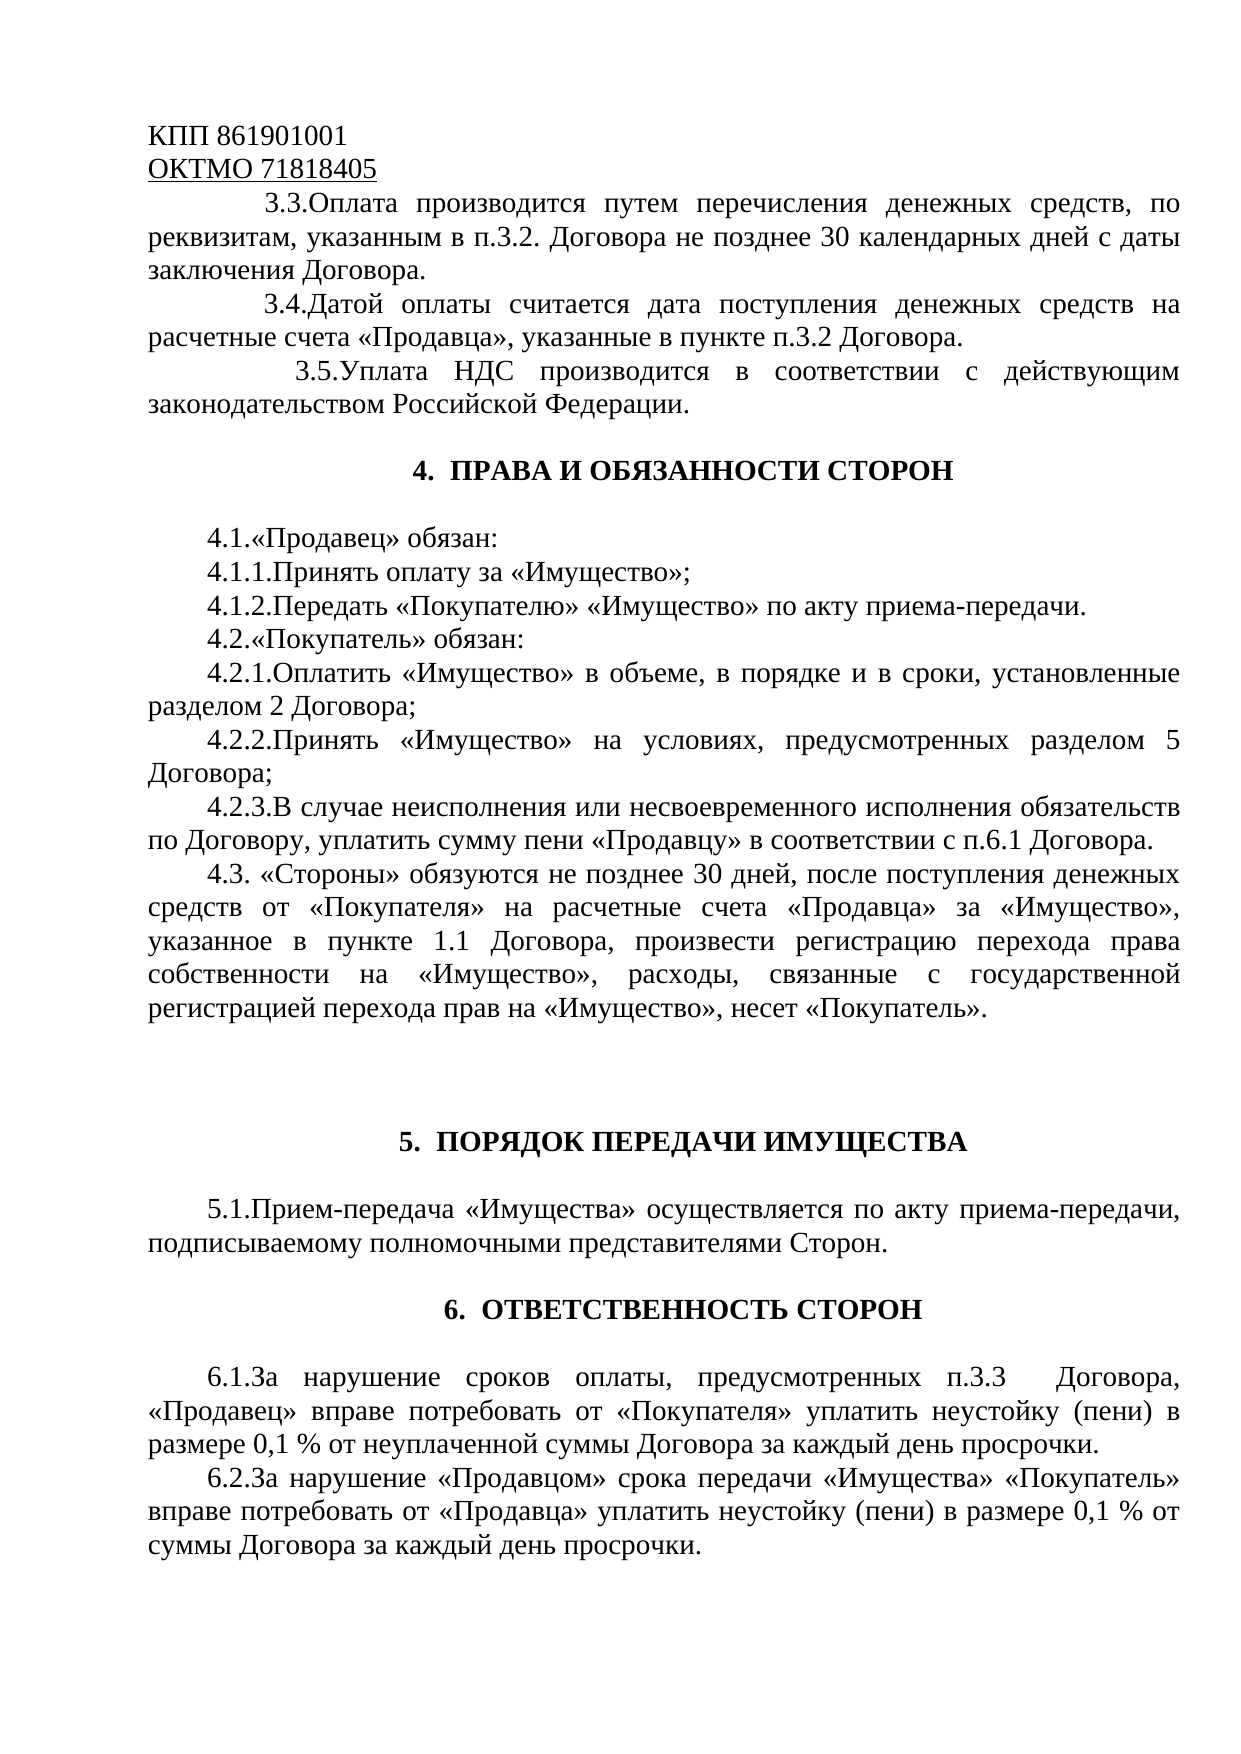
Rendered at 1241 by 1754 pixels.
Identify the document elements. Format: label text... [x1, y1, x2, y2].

text 5.1.Прием-передача «Имущества» осуществляется по акту приема-передачи, подписываемому полномочными представителями Сторон. [148, 1191, 1181, 1258]
text КПП 861901001 [148, 118, 1181, 152]
text 4.2.«Покупатель» обязан: [148, 621, 1181, 655]
text 4.1.2.Передать «Покупателю» «Имущество» по акту приема-передачи. [148, 588, 1181, 621]
text 3.4.Датой оплаты считается дата поступления денежных средств на расчетные счета «Продавца», указанные в пункте п.3.2 Договора. [148, 286, 1181, 353]
text 4.1.1.Принять оплату за «Имущество»; [148, 554, 1181, 588]
text 4.3. «Стороны» обязуются не позднее 30 дней, после поступления денежных средств от «Покупателя» на расчетные счета «Продавца» за «Имущество», указанное в пункте 1.1 Договора, произвести регистрацию перехода права собственности на «Имущество», расходы, связанные с государственной регистрацией перехода прав на «Имущество», несет «Покупатель». [148, 856, 1181, 1024]
text 4.2.2.Принять «Имущество» на условиях, предусмотренных разделом 5 Договора; [148, 722, 1181, 789]
text 4.2.1.Оплатить «Имущество» в объеме, в порядке и в сроки, установленные разделом 2 Договора; [148, 655, 1181, 722]
text 4.2.3.В случае неисполнения или несвоевременного исполнения обязательств по Договору, уплатить сумму пени «Продавцу» в соответствии с п.6.1 Договора. [148, 789, 1181, 856]
text 6.1.За нарушение сроков оплаты, предусмотренных п.3.3 Договора, «Продавец» вправе потребовать от «Покупателя» уплатить неустойку (пени) в размере 0,1 % от неуплаченной суммы Договора за каждый день просрочки. [148, 1359, 1181, 1460]
text 6.2.За нарушение «Продавцом» срока передачи «Имущества» «Покупатель» вправе потребовать от «Продавца» уплатить неустойку (пени) в размере 0,1 % от суммы Договора за каждый день просрочки. [148, 1460, 1181, 1560]
list ПРАВА И ОБЯЗАННОСТИ СТОРОН [185, 453, 1181, 487]
text 3.3.Оплата производится путем перечисления денежных средств, по реквизитам, указанным в п.3.2. Договора не позднее 30 календарных дней с даты заключения Договора. [148, 185, 1181, 286]
text 3.5.Уплата НДС производится в соответствии с действующим законодательством Российской Федерации. [148, 353, 1181, 420]
list ОТВЕТСТВЕННОСТЬ СТОРОН [185, 1292, 1181, 1326]
list ПОРЯДОК ПЕРЕДАЧИ ИМУЩЕСТВА [185, 1124, 1181, 1158]
text 4.1.«Продавец» обязан: [148, 521, 1181, 554]
text ОКТМО 71818405 [148, 152, 1181, 185]
